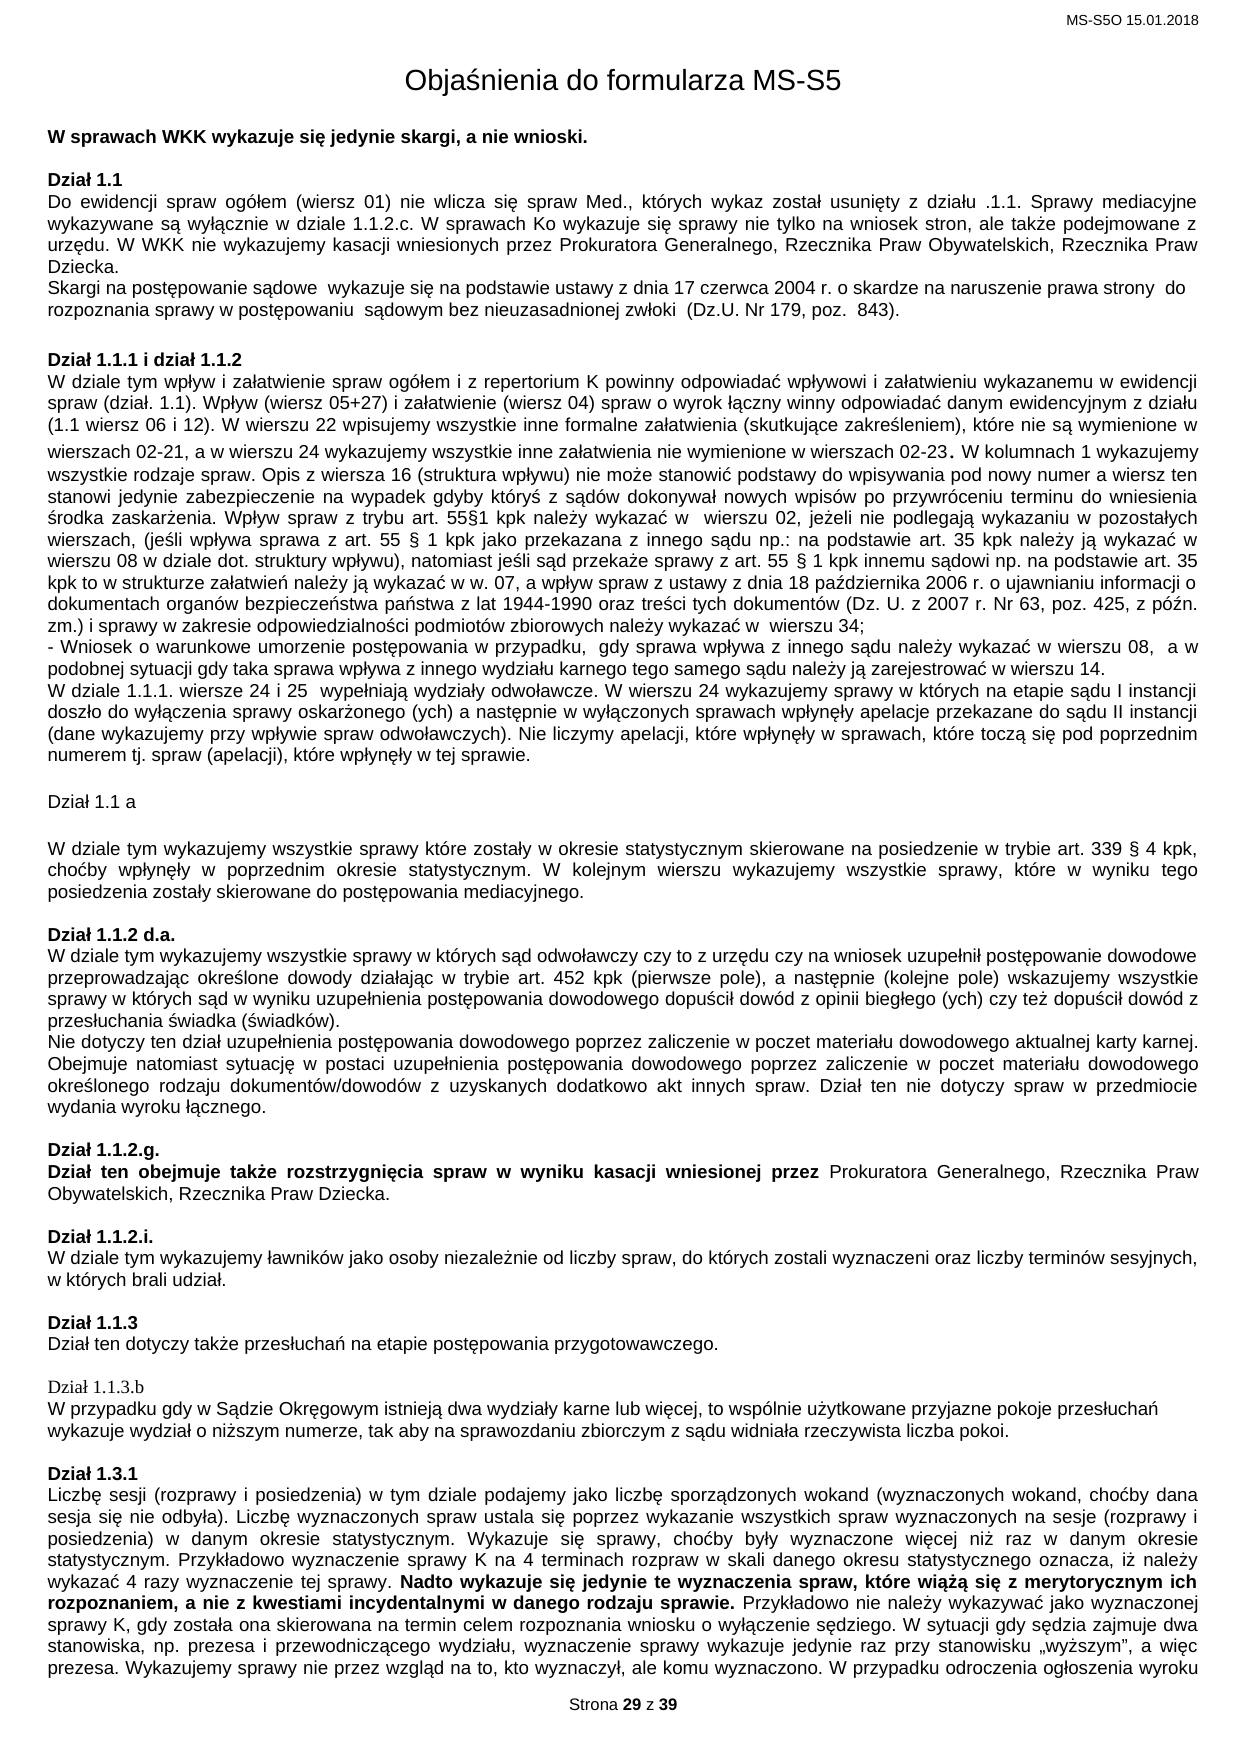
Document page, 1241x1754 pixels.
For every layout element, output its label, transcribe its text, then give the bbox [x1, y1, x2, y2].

text W dziale tym wykazujemy wszystkie sprawy które zostały w okresie statystycznym skierowane na posiedzenie w trybie art. 339 § 4 kpk, choćby wpłynęły w poprzednim okresie statystycznym. W kolejnym wierszu wykazujemy wszystkie sprawy, które w wyniku tego posiedzenia zostały skierowane do postępowania mediacyjnego. [47, 837, 1199, 902]
text Dział 1.1.1 i dział 1.1.2 [47, 349, 1199, 370]
text Dział 1.1 [47, 169, 1199, 191]
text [47, 1484, 1199, 1678]
text Dział 1.1 a [47, 791, 1199, 812]
subtitle Objaśnienia do formularza MS-S5 [56, 63, 1190, 96]
text Dział 1.1.3 [47, 1312, 1199, 1333]
text Skargi na postępowanie sądowe wykazuje się na podstawie ustawy z dnia 17 czerwca 2004 r. o skardze na naruszenie prawa strony do rozpoznania sprawy w postępowaniu sądowym bez nieuzasadnionej zwłoki (Dz.U. Nr 179, poz. 843). [47, 277, 1199, 320]
text W sprawach WKK wykazuje się jedynie skargi, a nie wnioski. [47, 126, 1199, 148]
text Dział 1.1.3.b [47, 1376, 1199, 1398]
text W dziale tym wykazujemy ławników jako osoby niezależnie od liczby spraw, do których zostali wyznaczeni oraz liczby terminów sesyjnych, w których brali udział. [47, 1247, 1199, 1290]
text W dziale tym wykazujemy wszystkie sprawy w których sąd odwoławczy czy to z urzędu czy na wniosek uzupełnił postępowanie dowodowe przeprowadzając określone dowody działając w trybie art. 452 kpk (pierwsze pole), a następnie (kolejne pole) wskazujemy wszystkie sprawy w których sąd w wyniku uzupełnienia postępowania dowodowego dopuścił dowód z opinii biegłego (ych) czy też dopuścił dowód z przesłuchania świadka (świadków). [47, 945, 1199, 1031]
text Dział 1.1.2 d.a. [47, 923, 1199, 945]
text W dziale 1.1.1. wiersze 24 i 25 wypełniają wydziały odwoławcze. W wierszu 24 wykazujemy sprawy w których na etapie sądu I instancji doszło do wyłączenia sprawy oskarżonego (ych) a następnie w wyłączonych sprawach wpłynęły apelacje przekazane do sądu II instancji (dane wykazujemy przy wpływie spraw odwoławczych). Nie liczymy apelacji, które wpłynęły w sprawach, które toczą się pod poprzednim numerem tj. spraw (apelacji), które wpłynęły w tej sprawie. [47, 679, 1199, 766]
text Dział ten dotyczy także przesłuchań na etapie postępowania przygotowawczego. [47, 1333, 1199, 1355]
text Dział 1.3.1 [47, 1463, 1199, 1484]
text - Wniosek o warunkowe umorzenie postępowania w przypadku, gdy sprawa wpływa z innego sądu należy wykazać w wierszu 08, a w podobnej sytuacji gdy taka sprawa wpływa z innego wydziału karnego tego samego sądu należy ją zarejestrować w wierszu 14. [47, 636, 1199, 679]
text Dział 1.1.2.i. [47, 1225, 1199, 1247]
text W przypadku gdy w Sądzie Okręgowym istnieją dwa wydziały karne lub więcej, to wspólnie użytkowane przyjazne pokoje przesłuchań wykazuje wydział o niższym numerze, tak aby na sprawozdaniu zbiorczym z sądu widniała rzeczywista liczba pokoi. [47, 1398, 1199, 1441]
text Dział ten obejmuje także rozstrzygnięcia spraw w wyniku kasacji wniesionej przez Prokuratora Generalnego, Rzecznika Praw Obywatelskich, Rzecznika Praw Dziecka. [47, 1161, 1199, 1204]
text W dziale tym wpływ i załatwienie spraw ogółem i z repertorium K powinny odpowiadać wpływowi i załatwieniu wykazanemu w ewidencji spraw (dział. 1.1). Wpływ (wiersz 05+27) i załatwienie (wiersz 04) spraw o wyrok łączny winny odpowiadać danym ewidencyjnym z działu (1.1 wiersz 06 i 12). W wierszu 22 wpisujemy wszystkie inne formalne załatwienia (skutkujące zakreśleniem), które nie są wymienione w wierszach 02-21, a w wierszu 24 wykazujemy wszystkie inne załatwienia nie wymienione w wierszach 02-23. W kolumnach 1 wykazujemy wszystkie rodzaje spraw. Opis z wiersza 16 (struktura wpływu) nie może stanowić podstawy do wpisywania pod nowy numer a wiersz ten stanowi jedynie zabezpieczenie na wypadek gdyby któryś z sądów dokonywał nowych wpisów po przywróceniu terminu do wniesienia środka zaskarżenia. Wpływ spraw z trybu art. 55§1 kpk należy wykazać w wierszu 02, jeżeli nie podlegają wykazaniu w pozostałych wierszach, (jeśli wpływa sprawa z art. 55 § 1 kpk jako przekazana z innego sądu np.: na podstawie art. 35 kpk należy ją wykazać w wierszu 08 w dziale dot. struktury wpływu), natomiast jeśli sąd przekaże sprawy z art. 55 § 1 kpk innemu sądowi np. na podstawie art. 35 kpk to w strukturze załatwień należy ją wykazać w w. 07, a wpływ spraw z ustawy z dnia 18 października 2006 r. o ujawnianiu informacji o dokumentach organów bezpieczeństwa państwa z lat 1944-1990 oraz treści tych dokumentów (Dz. U. z 2007 r. Nr 63, poz. 425, z późn. zm.) i sprawy w zakresie odpowiedzialności podmiotów zbiorowych należy wykazać w wierszu 34; [47, 370, 1199, 636]
text Nie dotyczy ten dział uzupełnienia postępowania dowodowego poprzez zaliczenie w poczet materiału dowodowego aktualnej karty karnej. Obejmuje natomiast sytuację w postaci uzupełnienia postępowania dowodowego poprzez zaliczenie w poczet materiału dowodowego określonego rodzaju dokumentów/dowodów z uzyskanych dodatkowo akt innych spraw. Dział ten nie dotyczy spraw w przedmiocie wydania wyroku łącznego. [47, 1031, 1199, 1118]
text Dział 1.1.2.g. [47, 1139, 1199, 1161]
text Do ewidencji spraw ogółem (wiersz 01) nie wlicza się spraw Med., których wykaz został usunięty z działu .1.1. Sprawy mediacyjne wykazywane są wyłącznie w dziale 1.1.2.c. W sprawach Ko wykazuje się sprawy nie tylko na wniosek stron, ale także podejmowane z urzędu. W WKK nie wykazujemy kasacji wniesionych przez Prokuratora Generalnego, Rzecznika Praw Obywatelskich, Rzecznika Praw Dziecka. [47, 191, 1199, 277]
